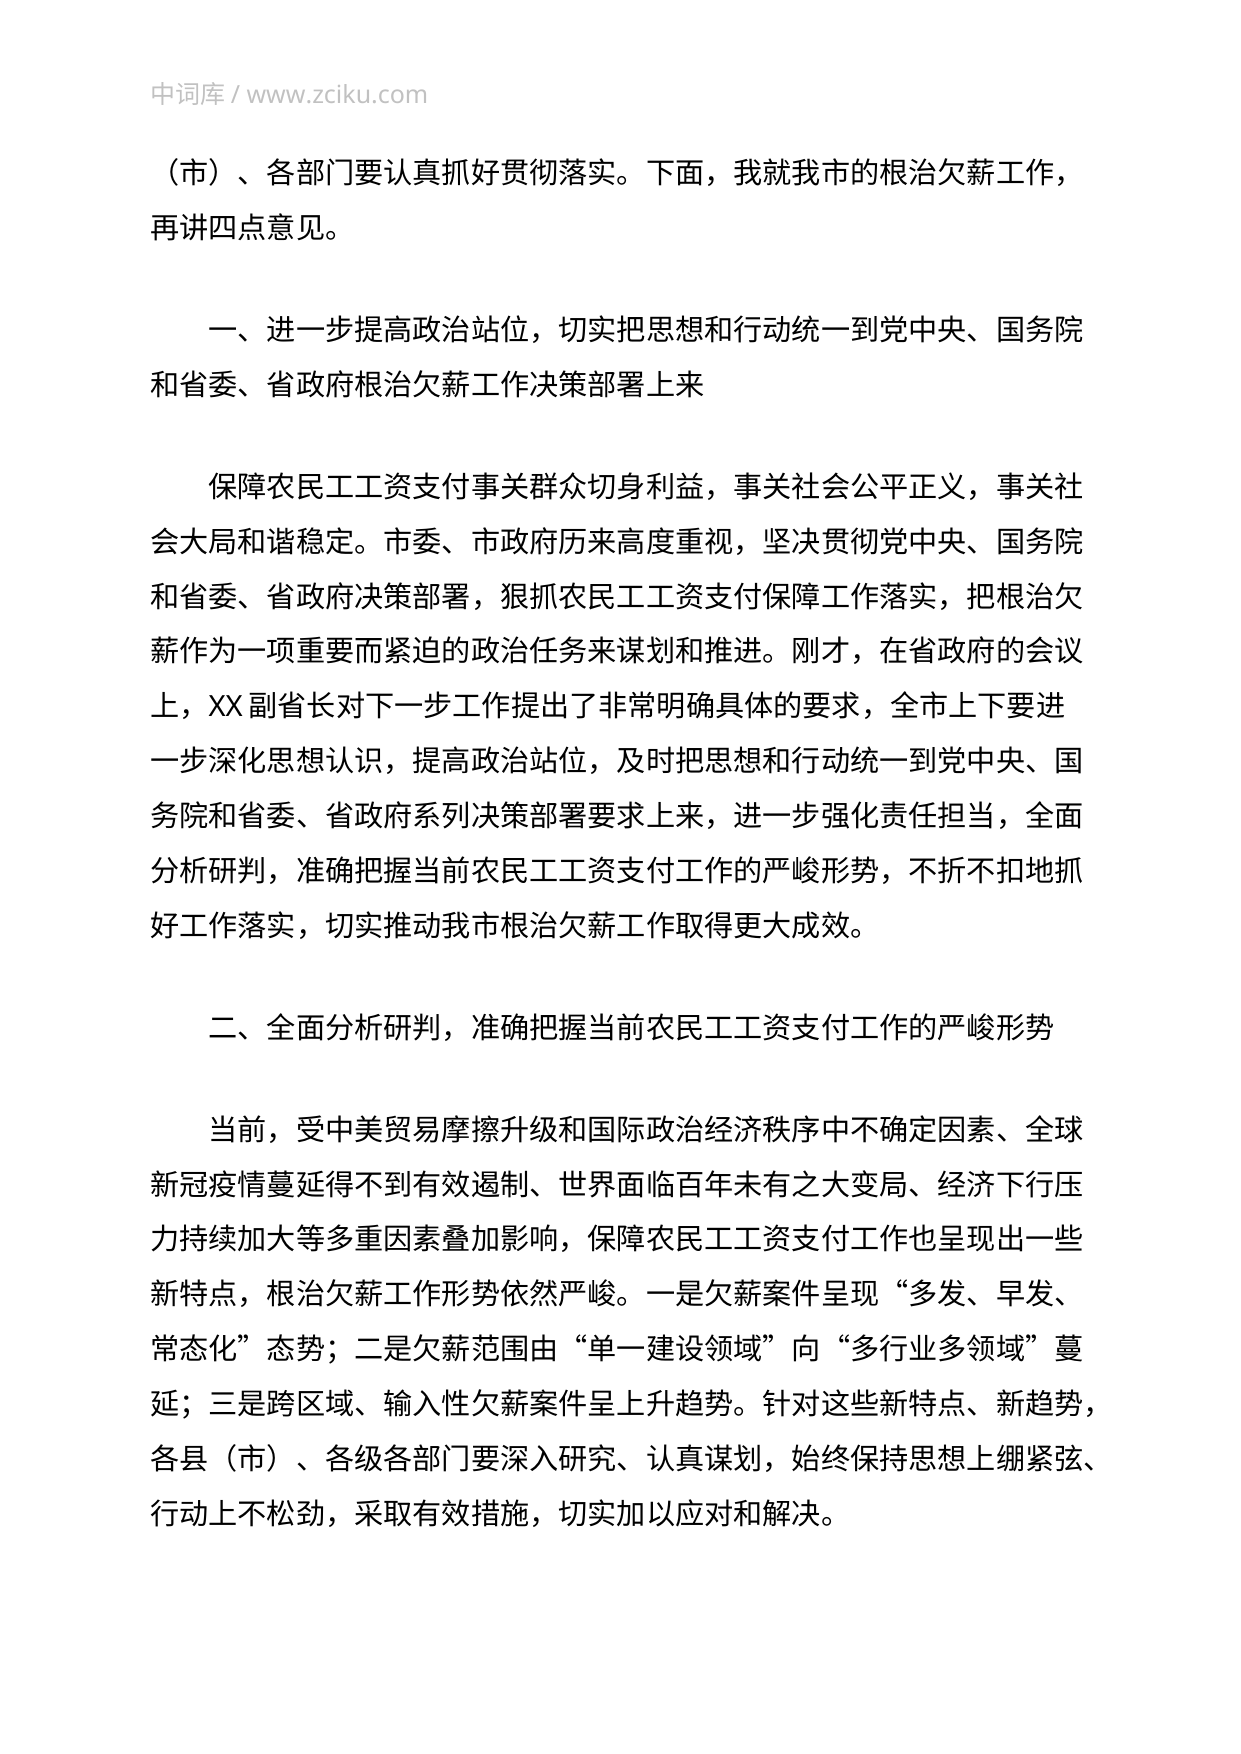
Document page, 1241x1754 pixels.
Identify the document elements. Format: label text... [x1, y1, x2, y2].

text 一、进一步提高政治站位，切实把思想和行动统一到党中央、国务院和省委、省政府根治欠薪工作决策部署上来 [150, 307, 1090, 404]
text 保障农民工工资支付事关群众切身利益，事关社会公平正义，事关社会大局和谐稳定。市委、市政府历来高度重视，坚决贯彻党中央、国务院和省委、省政府决策部署，狠抓农民工工资支付保障工作落实，把根治欠薪作为一项重要而紧迫的政治任务来谋划和推进。刚才，在省政府的会议上，XX副省长对下一步工作提出了非常明确具体的要求，全市上下要进一步深化思想认识，提高政治站位，及时把思想和行动统一到党中央、国务院和省委、省政府系列决策部署要求上来，进一步强化责任担当，全面分析研判，准确把握当前农民工工资支付工作的严峻形势，不折不扣地抓好工作落实，切实推动我市根治欠薪工作取得更大成效。 [150, 463, 1090, 945]
text 当前，受中美贸易摩擦升级和国际政治经济秩序中不确定因素、全球新冠疫情蔓延得不到有效遏制、世界面临百年未有之大变局、经济下行压力持续加大等多重因素叠加影响，保障农民工工资支付工作也呈现出一些新特点，根治欠薪工作形势依然严峻。一是欠薪案件呈现“多发、早发、常态化”态势；二是欠薪范围由“单一建设领域”向“多行业多领域”蔓延；三是跨区域、输入性欠薪案件呈上升趋势。针对这些新特点、新趋势，各县（市）、各级各部门要深入研究、认真谋划，始终保持思想上绷紧弦、行动上不松劲，采取有效措施，切实加以应对和解决。 [150, 1106, 1090, 1533]
text 二、全面分析研判，准确把握当前农民工工资支付工作的严峻形势 [150, 1004, 1090, 1047]
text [150, 150, 1090, 247]
